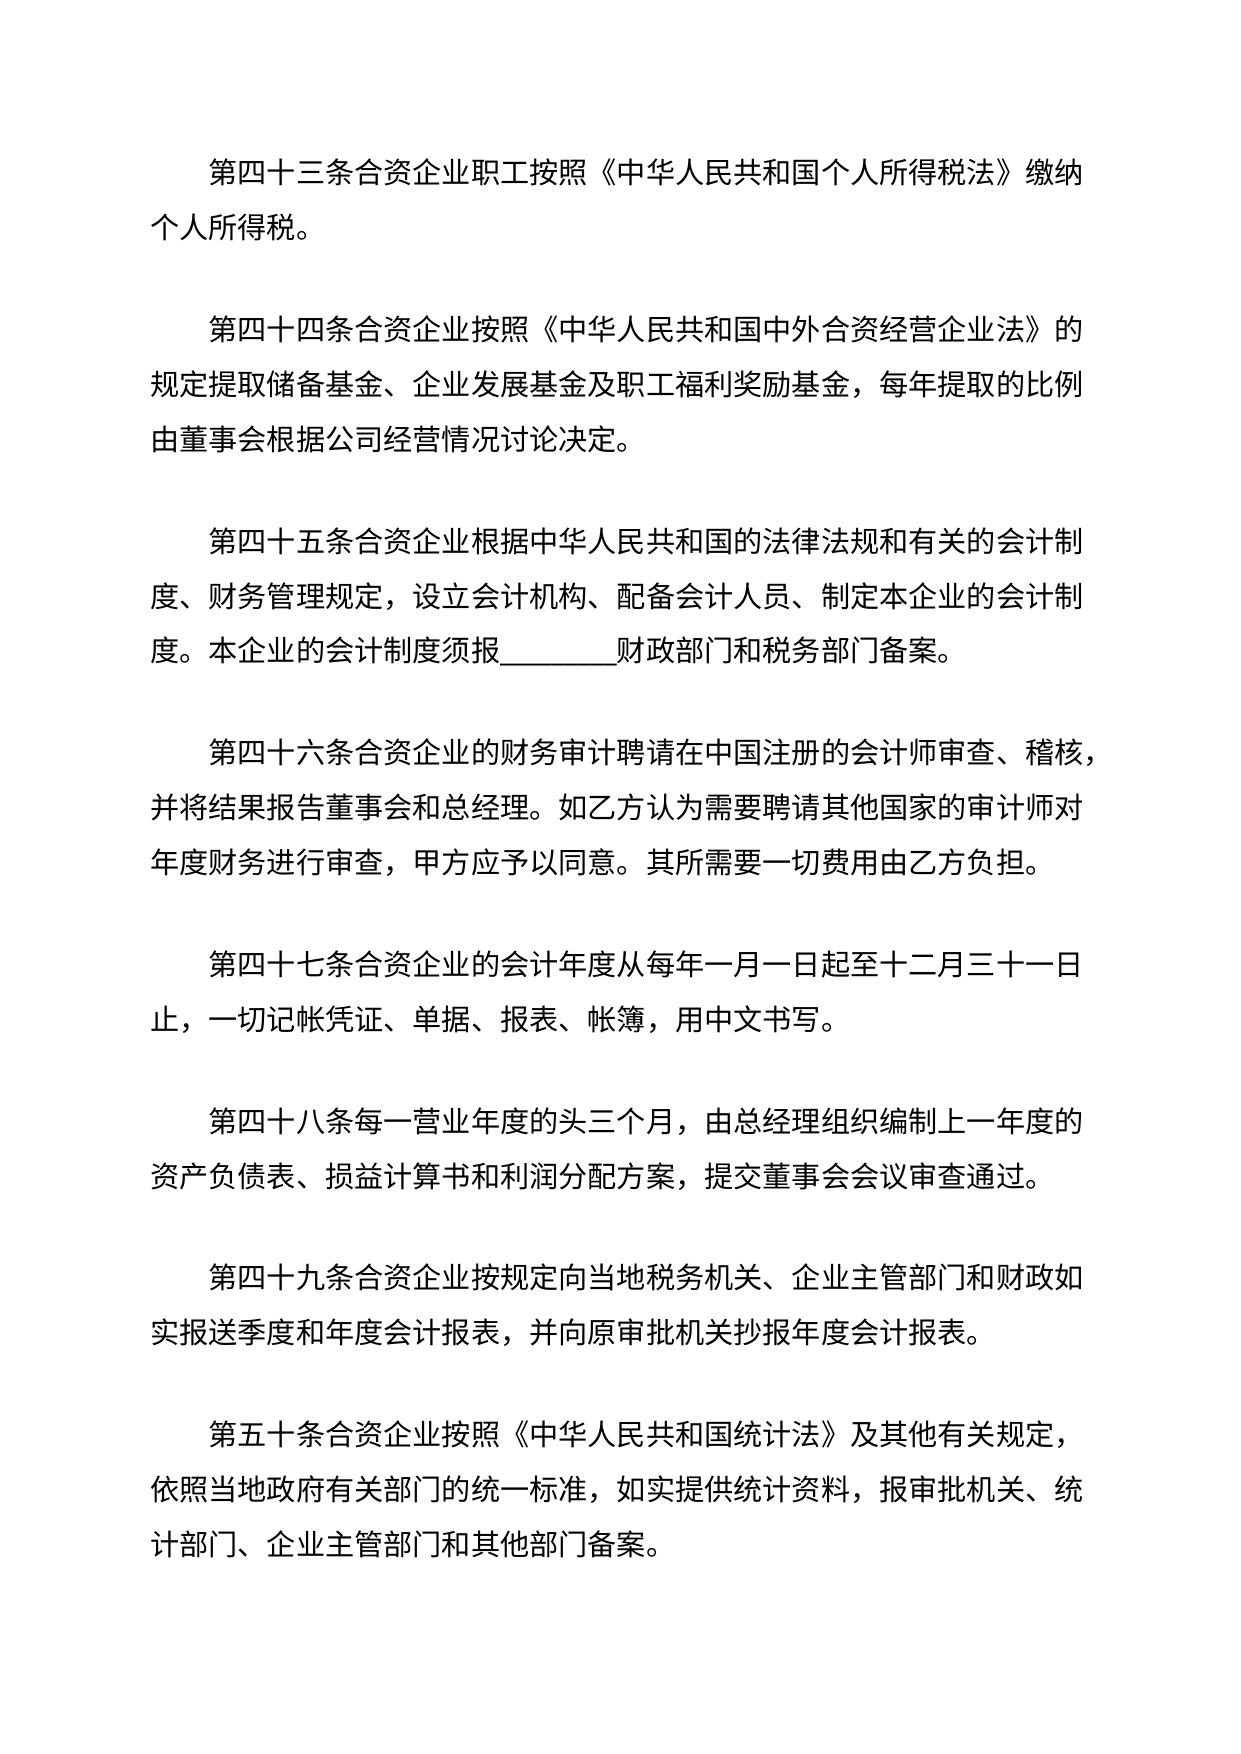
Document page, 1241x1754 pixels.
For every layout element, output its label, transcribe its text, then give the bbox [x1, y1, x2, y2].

text 第四十七条合资企业的会计年度从每年一月一日起至十二月三十一日止，一切记帐凭证、单据、报表、帐簿，用中文书写。 [150, 942, 1090, 1039]
text 第四十八条每一营业年度的头三个月，由总经理组织编制上一年度的资产负债表、损益计算书和利润分配方案，提交董事会会议审查通过。 [150, 1098, 1090, 1195]
text 第四十四条合资企业按照《中华人民共和国中外合资经营企业法》的规定提取储备基金、企业发展基金及职工福利奖励基金，每年提取的比例由董事会根据公司经营情况讨论决定。 [150, 307, 1090, 459]
text 第四十九条合资企业按规定向当地税务机关、企业主管部门和财政如实报送季度和年度会计报表，并向原审批机关抄报年度会计报表。 [150, 1255, 1090, 1352]
text 第四十三条合资企业职工按照《中华人民共和国个人所得税法》缴纳个人所得税。 [150, 150, 1090, 247]
text 第四十五条合资企业根据中华人民共和国的法律法规和有关的会计制度、财务管理规定，设立会计机构、配备会计人员、制定本企业的会计制度。本企业的会计制度须报_________财政部门和税务部门备案。 [150, 518, 1090, 670]
text 第四十六条合资企业的财务审计聘请在中国注册的会计师审查、稽核，并将结果报告董事会和总经理。如乙方认为需要聘请其他国家的审计师对年度财务进行审查，甲方应予以同意。其所需要一切费用由乙方负担。 [150, 730, 1090, 882]
text 第五十条合资企业按照《中华人民共和国统计法》及其他有关规定，依照当地政府有关部门的统一标准，如实提供统计资料，报审批机关、统计部门、企业主管部门和其他部门备案。 [150, 1412, 1090, 1564]
